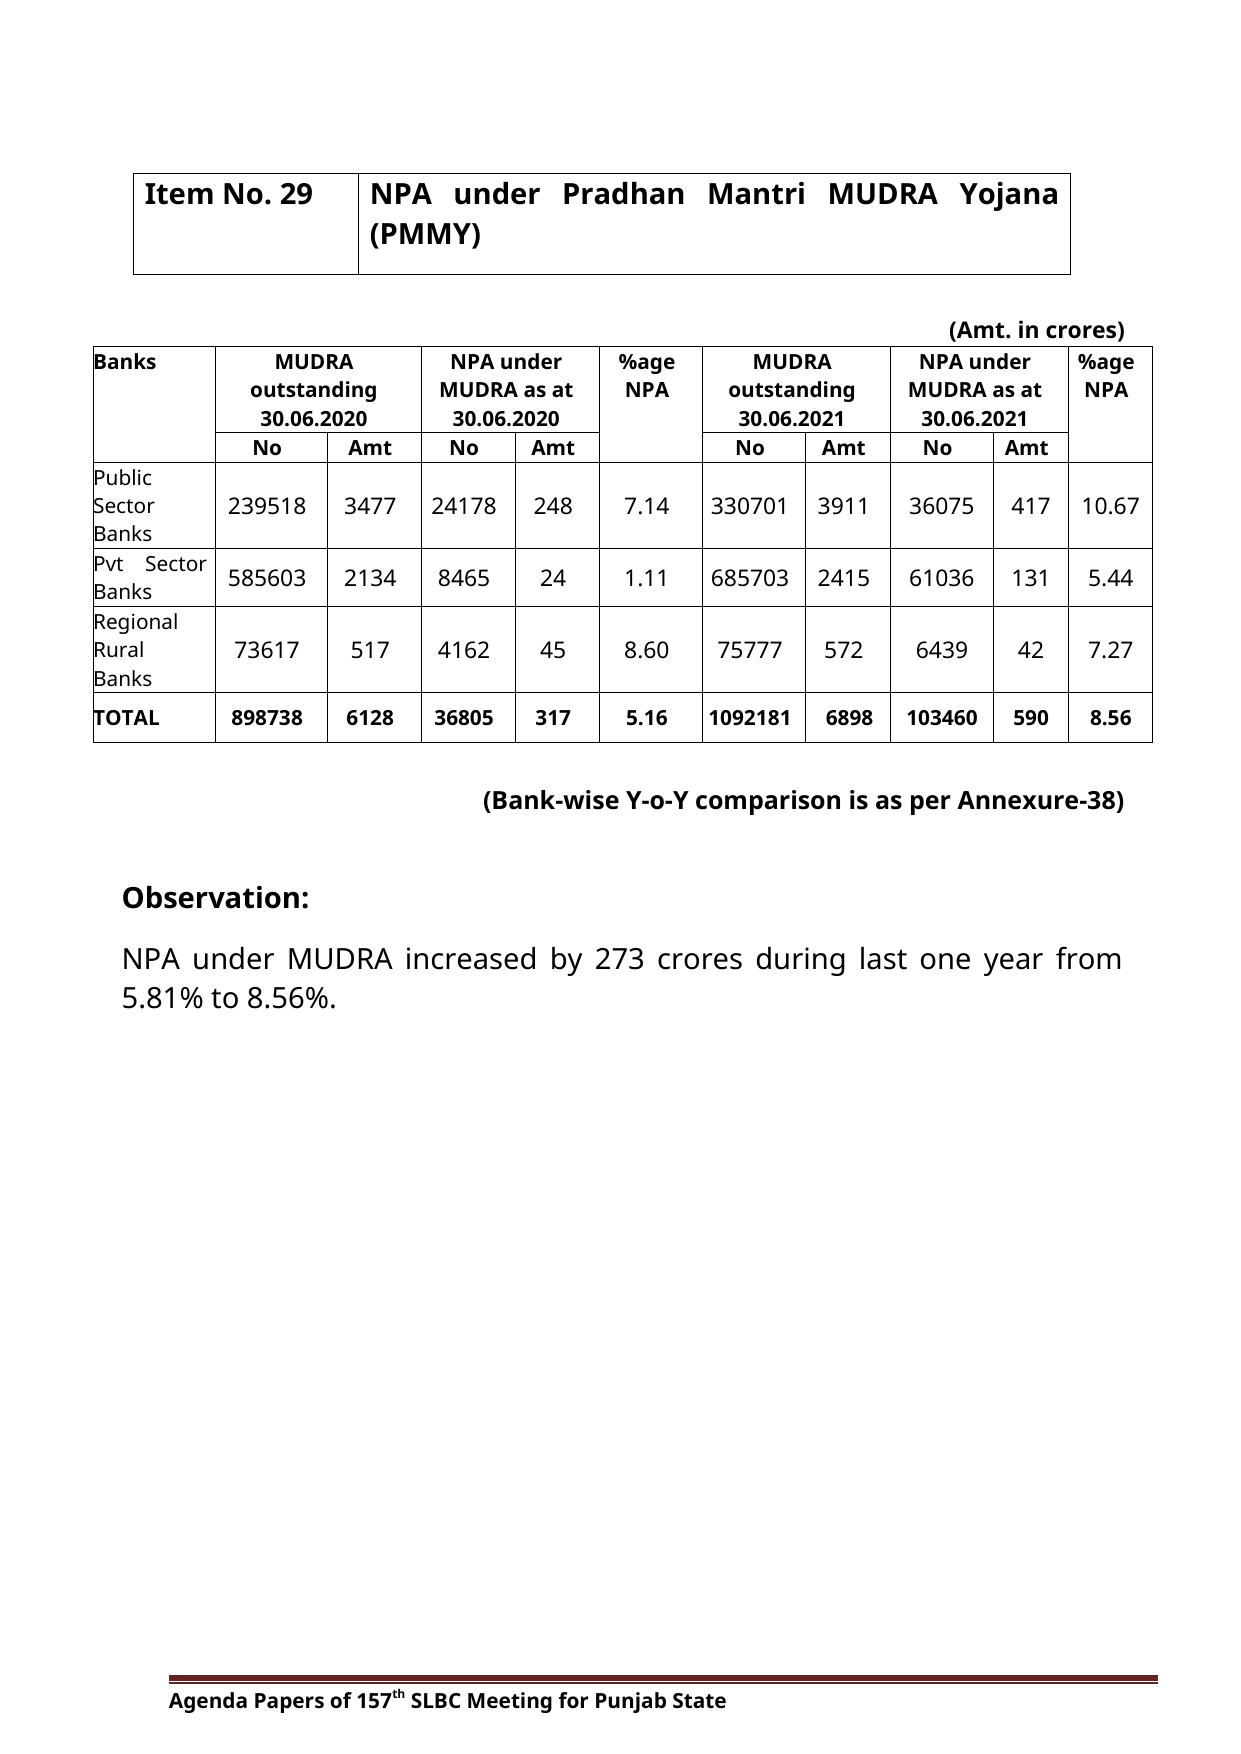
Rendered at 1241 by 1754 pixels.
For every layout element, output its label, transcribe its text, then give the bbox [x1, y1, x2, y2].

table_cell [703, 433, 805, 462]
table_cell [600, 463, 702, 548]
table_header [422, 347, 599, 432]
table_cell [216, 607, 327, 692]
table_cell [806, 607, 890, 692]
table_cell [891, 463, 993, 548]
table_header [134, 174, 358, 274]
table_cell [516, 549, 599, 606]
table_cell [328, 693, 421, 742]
text NPA under MUDRA increased by 273 crores during last one year from 5.81% to 8.56%. [121, 938, 1125, 1017]
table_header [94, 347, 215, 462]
text (Amt. in crores) [121, 314, 1125, 346]
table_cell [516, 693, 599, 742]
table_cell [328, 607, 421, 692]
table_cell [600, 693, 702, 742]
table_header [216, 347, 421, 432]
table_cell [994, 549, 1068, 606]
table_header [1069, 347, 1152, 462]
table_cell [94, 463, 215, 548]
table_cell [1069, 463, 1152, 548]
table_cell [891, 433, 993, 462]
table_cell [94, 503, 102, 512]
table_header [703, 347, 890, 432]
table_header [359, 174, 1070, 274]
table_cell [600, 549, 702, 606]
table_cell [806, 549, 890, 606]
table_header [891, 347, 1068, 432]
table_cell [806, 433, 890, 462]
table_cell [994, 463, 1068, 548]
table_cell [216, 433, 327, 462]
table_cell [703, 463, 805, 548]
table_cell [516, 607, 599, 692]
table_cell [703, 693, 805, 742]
text (Bank-wise Y-o-Y comparison is as per Annexure-38) [140, 783, 1125, 817]
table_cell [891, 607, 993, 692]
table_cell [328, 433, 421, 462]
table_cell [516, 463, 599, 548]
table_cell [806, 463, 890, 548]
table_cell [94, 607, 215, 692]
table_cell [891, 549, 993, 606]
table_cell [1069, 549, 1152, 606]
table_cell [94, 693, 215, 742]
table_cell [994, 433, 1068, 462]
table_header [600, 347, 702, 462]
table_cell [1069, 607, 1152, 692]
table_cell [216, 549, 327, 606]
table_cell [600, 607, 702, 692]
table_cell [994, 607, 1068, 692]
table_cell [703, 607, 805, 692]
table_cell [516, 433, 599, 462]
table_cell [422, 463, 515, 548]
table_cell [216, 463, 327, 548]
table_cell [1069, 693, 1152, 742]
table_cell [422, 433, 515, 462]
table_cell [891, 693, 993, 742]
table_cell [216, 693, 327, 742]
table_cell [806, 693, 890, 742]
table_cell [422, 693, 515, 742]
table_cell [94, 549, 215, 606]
text Observation: [121, 877, 1125, 917]
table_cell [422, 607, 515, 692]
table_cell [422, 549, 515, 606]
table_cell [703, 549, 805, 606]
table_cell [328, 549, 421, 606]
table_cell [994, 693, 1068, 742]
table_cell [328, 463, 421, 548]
